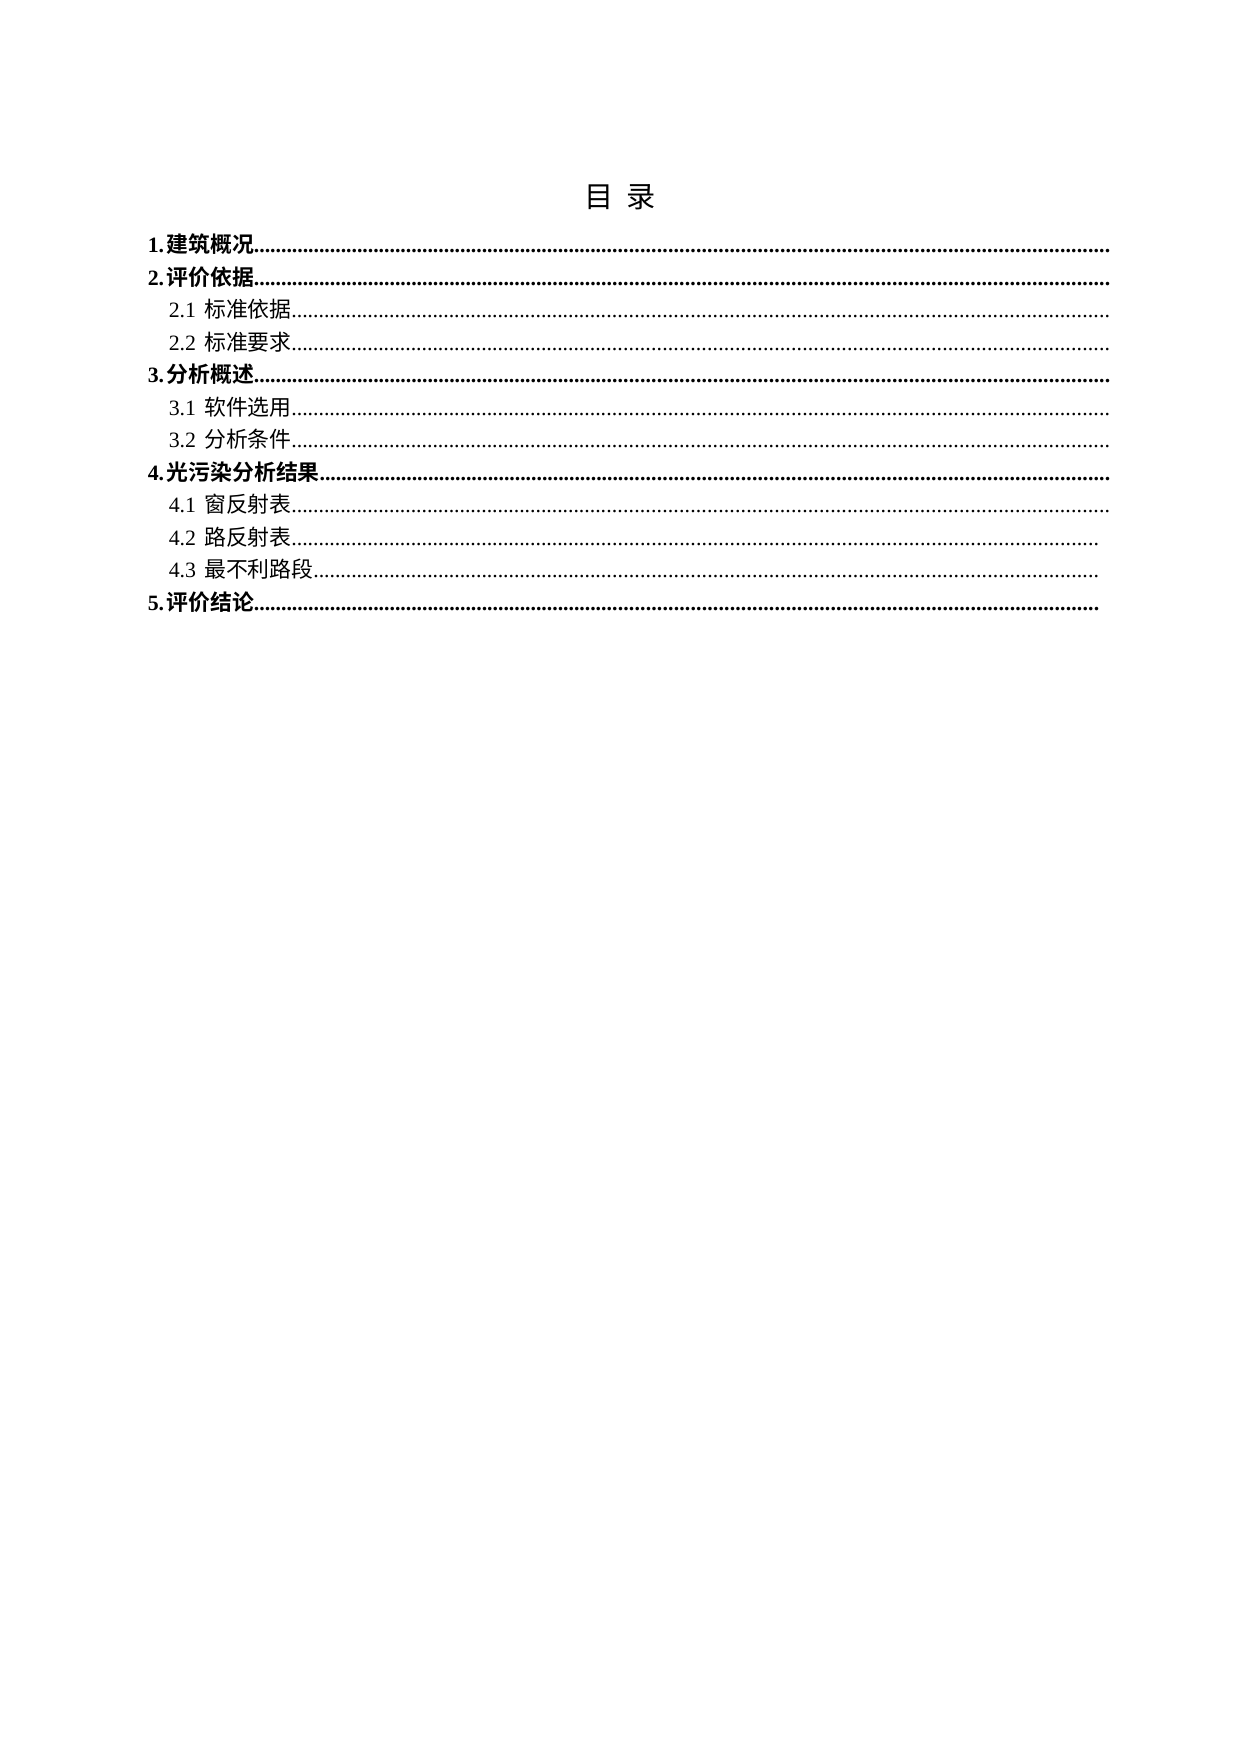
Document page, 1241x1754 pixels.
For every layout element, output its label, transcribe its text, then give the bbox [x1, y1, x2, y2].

text 3.1 软件选用 4 [168, 389, 1092, 422]
text 4. 光污染分析结果 6 [148, 454, 1092, 487]
text 3. 分析概述 3 [148, 357, 1092, 389]
text 1. 建筑概况 3 [148, 227, 1092, 259]
text 3.2 分析条件 5 [168, 422, 1092, 454]
text 4.3 最不利路段 26 [168, 552, 1092, 584]
text 5. 评价结论 26 [148, 584, 1092, 617]
text 2. 评价依据 3 [148, 259, 1092, 292]
text 目 录 [148, 162, 1092, 227]
text 2.1 标准依据 3 [168, 292, 1092, 324]
text 4.1 窗反射表 6 [168, 487, 1092, 519]
text 4.2 路反射表 24 [168, 519, 1092, 552]
text 2.2 标准要求 3 [168, 324, 1092, 357]
